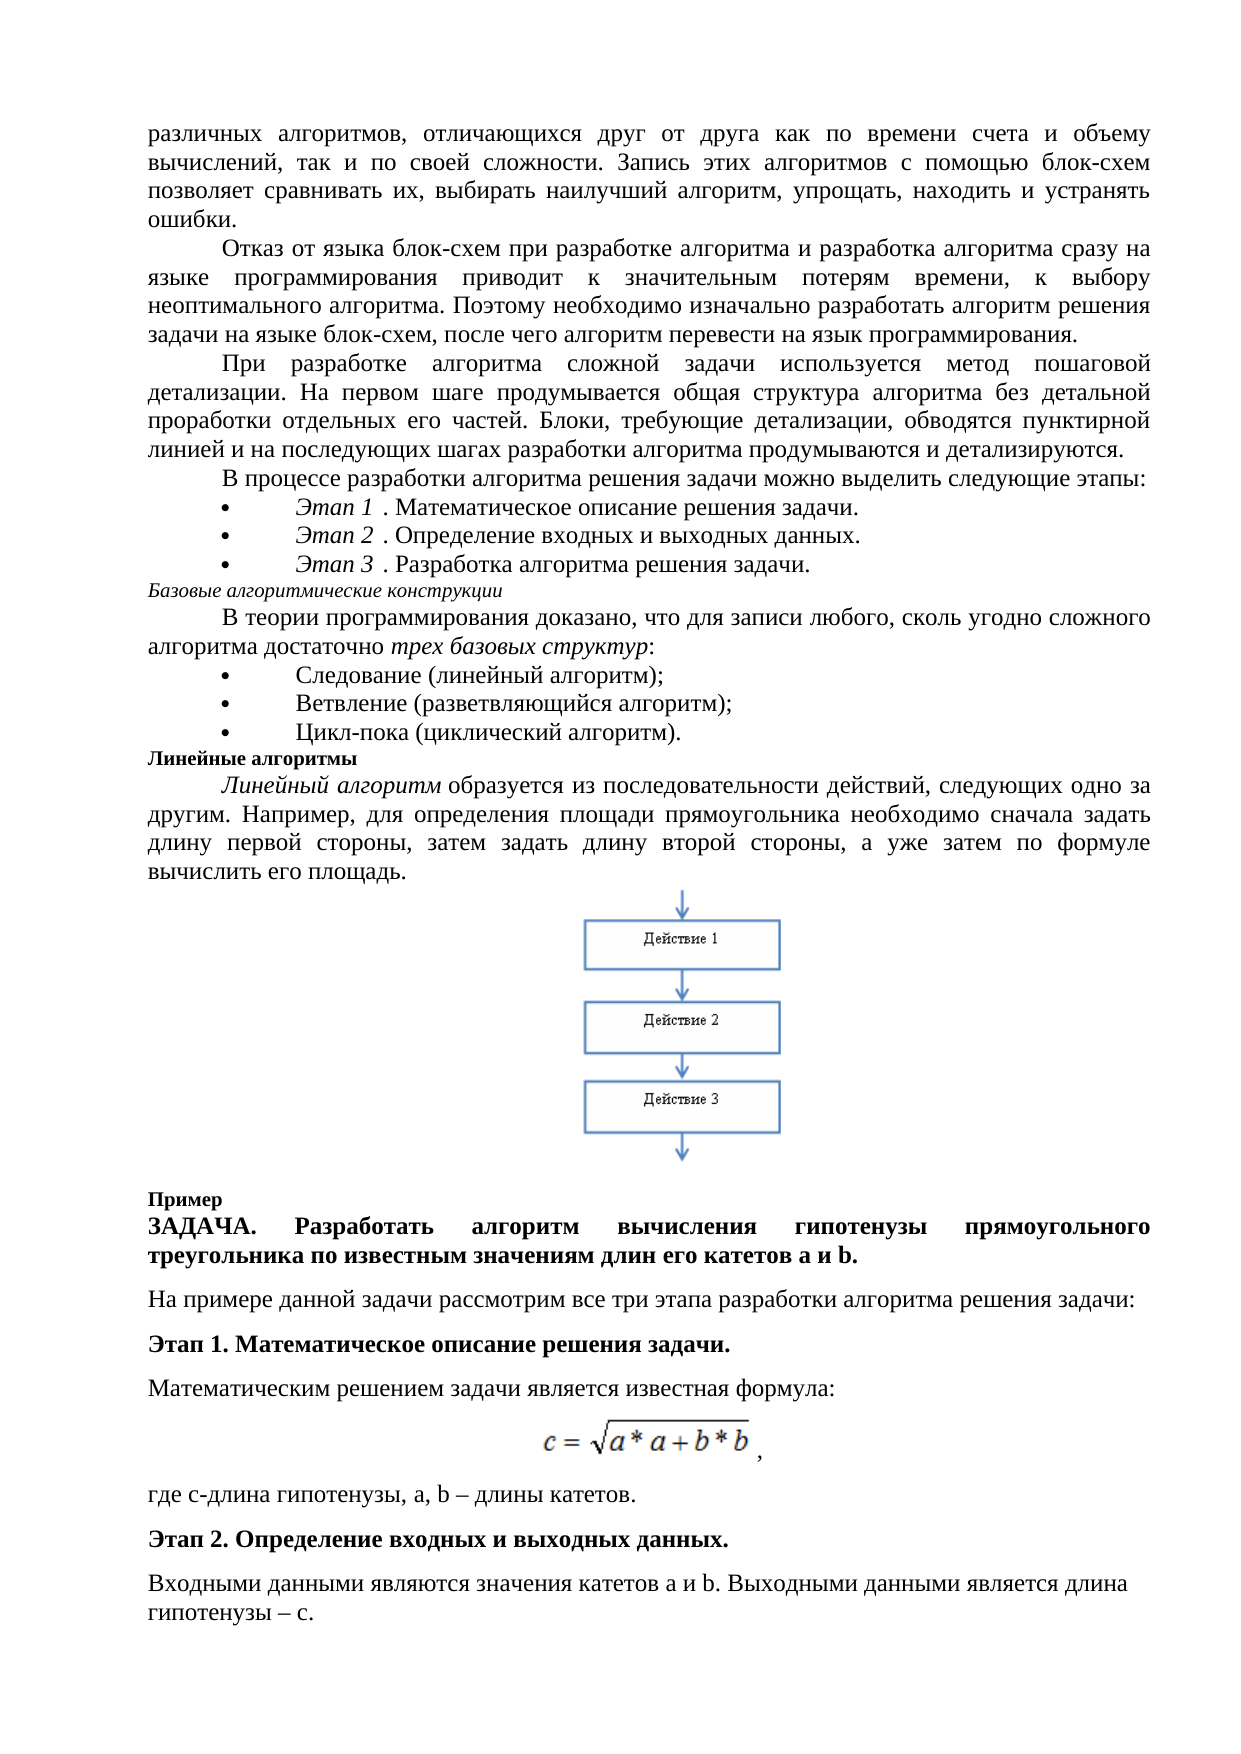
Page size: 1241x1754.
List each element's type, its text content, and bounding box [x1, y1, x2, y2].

text При разработке алгоритма сложной задачи используется метод пошаговой детализации. На первом шаге продумывается общая структура алгоритма без детальной проработки отдельных его частей. Блоки, требующие детализации, обводятся пунктирной линией и на последующих шагах разработки алгоритма продумываются и детализируются. [148, 348, 1152, 463]
text В процессе разработки алгоритма решения задачи можно выделить следующие этапы: [148, 463, 1152, 492]
text На примере данной задачи рассмотрим все три этапа разработки алгоритма решения задачи: [148, 1284, 1152, 1313]
text В теории программирования доказано, что для записи любого, сколь угодно сложного алгоритма достаточно трех базовых структур: [148, 602, 1152, 660]
picture [536, 1417, 757, 1459]
text Входными данными являются значения катетов a и b. Выходными данными является длина гипотенузы – c. [148, 1568, 1152, 1626]
text Отказ от языка блок-схем при разработке алгоритма и разработка алгоритма сразу на языке программирования приводит к значительным потерям времени, к выбору неоптимального алгоритма. Поэтому необходимо изначально разработать алгоритм решения задачи на языке блок-схем, после чего алгоритм перевести на язык программирования. [148, 233, 1152, 348]
text Линейные алгоритмы [148, 746, 1152, 770]
list Этап 2 . Определение входных и выходных данных. [148, 521, 1152, 549]
text ЗАДАЧА. Разработать алгоритм вычисления гипотенузы прямоугольного треугольника по известным значениям длин его катетов a и b. [148, 1211, 1152, 1269]
text Базовые алгоритмические конструкции [148, 578, 1152, 602]
text Этап 1. Математическое описание решения задачи. [148, 1329, 1152, 1358]
list Следование (линейный алгоритм); [148, 660, 1152, 688]
text Пример [148, 1187, 1152, 1211]
list Цикл-пока (циклический алгоритм). [148, 717, 1152, 746]
text Линейный алгоритм образуется из последовательности действий, следующих одно за другим. Например, для определения площади прямоугольника необходимо сначала задать длину первой стороны, затем задать длину второй стороны, а уже затем по формуле вычислить его площадь. [148, 770, 1152, 885]
list Этап 1 . Математическое описание решения задачи. [148, 492, 1152, 521]
list Ветвление (разветвляющийся алгоритм); [148, 688, 1152, 717]
picture [534, 885, 839, 1188]
text , [148, 1418, 1152, 1464]
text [148, 118, 1152, 233]
list Этап 3 . Разработка алгоритма решения задачи. [148, 549, 1152, 578]
text Этап 2. Определение входных и выходных данных. [148, 1524, 1152, 1552]
text Математическим решением задачи является известная формула: [148, 1373, 1152, 1402]
text где с-длина гипотенузы, a, b – длины катетов. [148, 1479, 1152, 1508]
